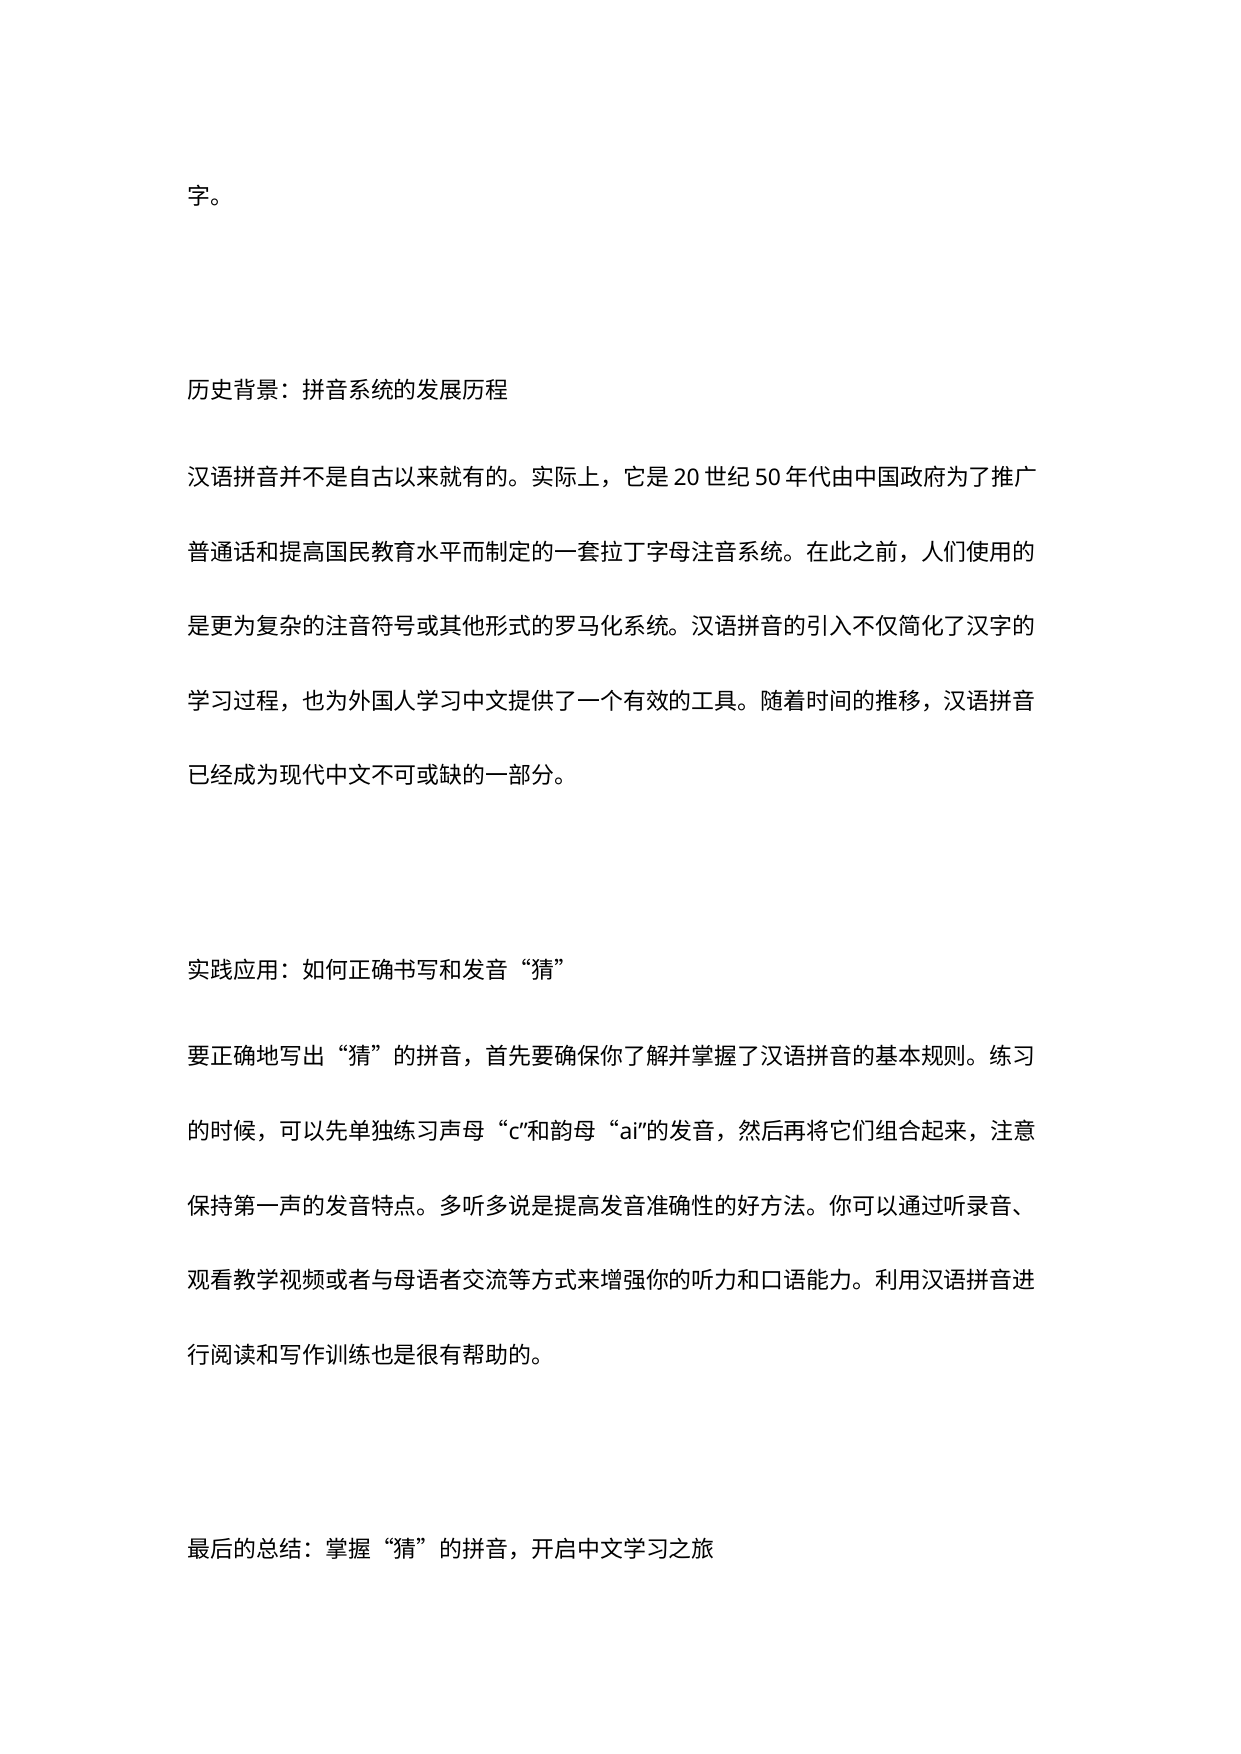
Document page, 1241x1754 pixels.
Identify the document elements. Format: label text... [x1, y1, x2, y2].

text 实践应用：如何正确书写和发音“猜” [187, 936, 1053, 1001]
text 汉语拼音并不是自古以来就有的。实际上，它是20世纪50年代由中国政府为了推广普通话和提高国民教育水平而制定的一套拉丁字母注音系统。在此之前，人们使用的是更为复杂的注音符号或其他形式的罗马化系统。汉语拼音的引入不仅简化了汉字的学习过程，也为外国人学习中文提供了一个有效的工具。随着时间的推移，汉语拼音已经成为现代中文不可或缺的一部分。 [187, 443, 1053, 807]
text 历史背景：拼音系统的发展历程 [187, 356, 1053, 421]
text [187, 162, 1053, 227]
text 要正确地写出“猜”的拼音，首先要确保你了解并掌握了汉语拼音的基本规则。练习的时候，可以先单独练习声母“c”和韵母“ai”的发音，然后再将它们组合起来，注意保持第一声的发音特点。多听多说是提高发音准确性的好方法。你可以通过听录音、观看教学视频或者与母语者交流等方式来增强你的听力和口语能力。利用汉语拼音进行阅读和写作训练也是很有帮助的。 [187, 1022, 1053, 1386]
text 最后的总结：掌握“猜”的拼音，开启中文学习之旅 [187, 1515, 1053, 1580]
